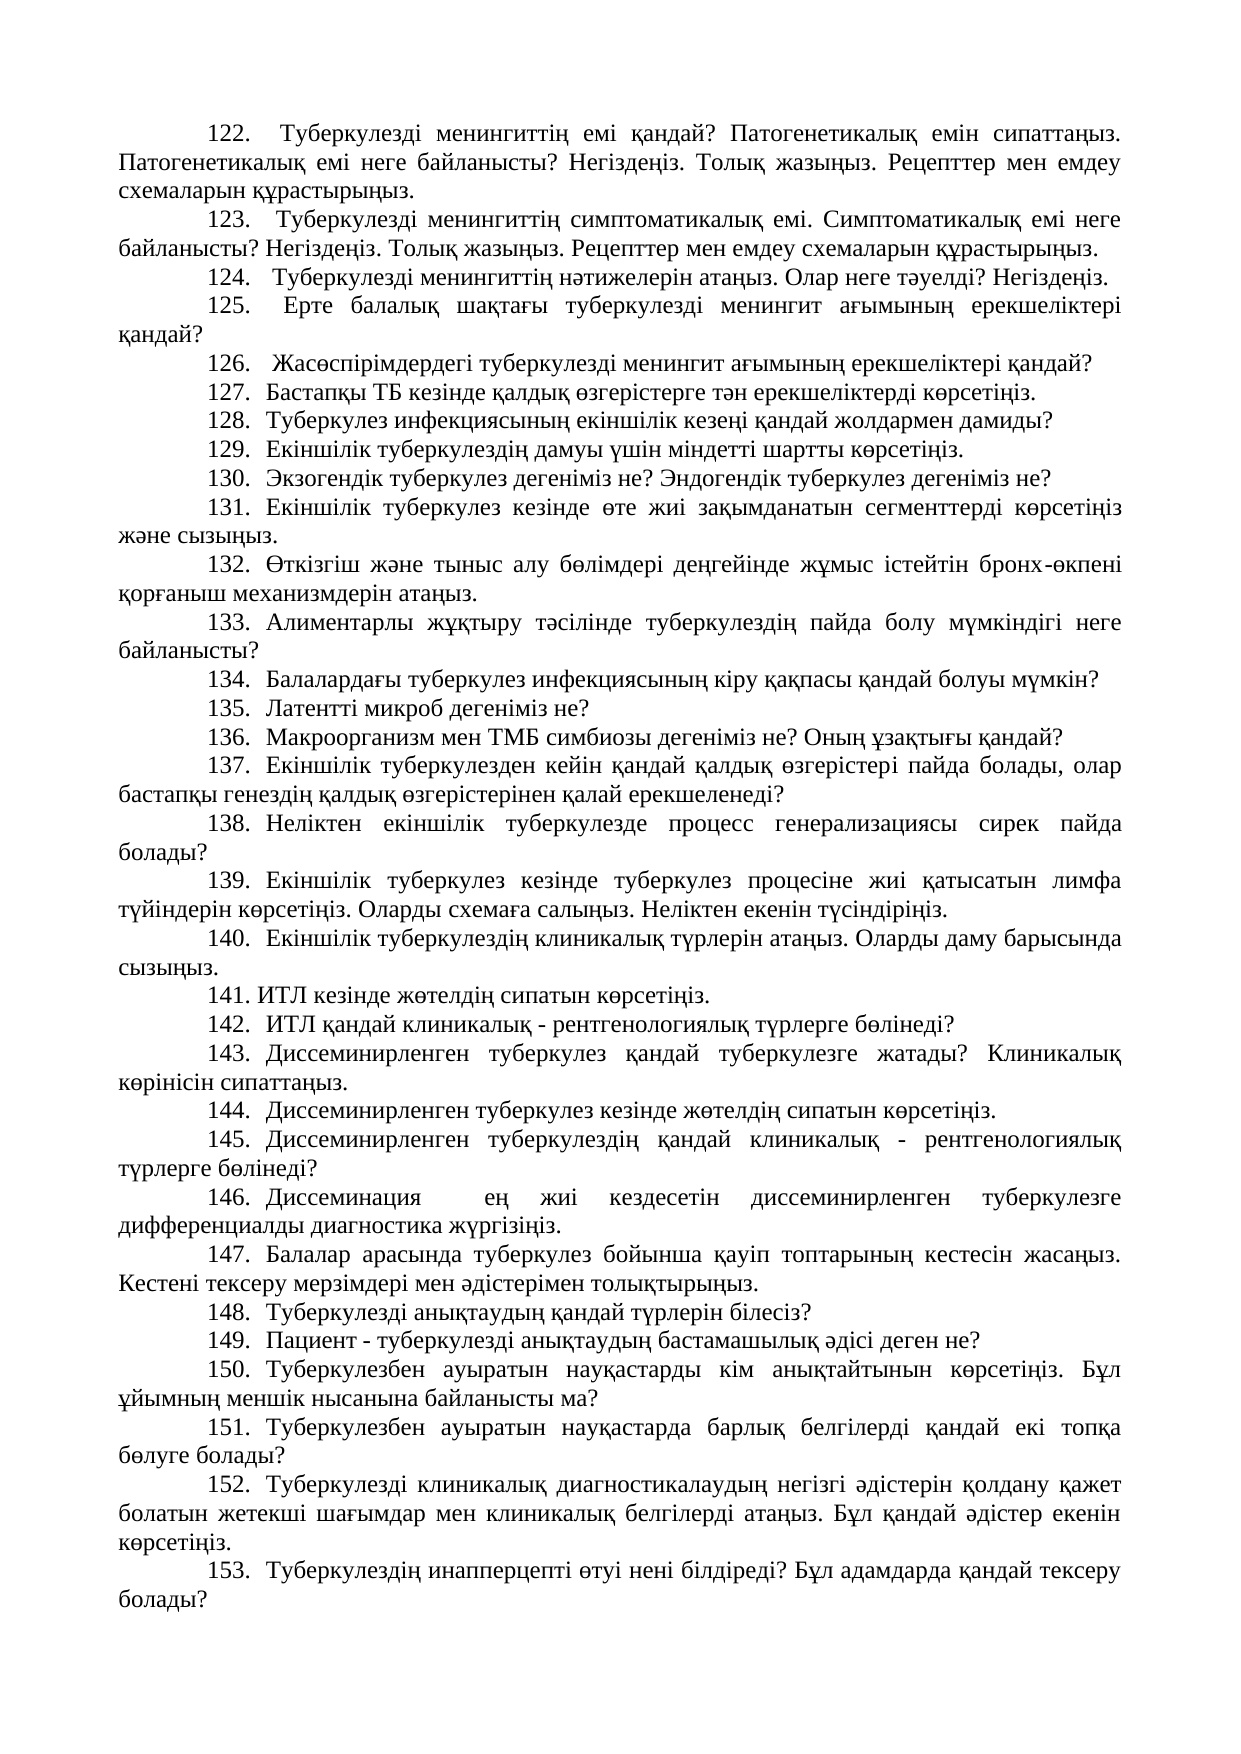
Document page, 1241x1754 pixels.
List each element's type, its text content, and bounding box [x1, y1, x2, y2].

text 150. Туберкулезбен ауыратын науқастарды кім анықтайтынын көрсетіңіз. Бұл ұйымның меншік нысанына байланысты ма? [118, 1354, 1122, 1412]
text 136. Макроорганизм мен ТМБ симбиозы дегеніміз не? Оның ұзақтығы қандай? [118, 722, 1122, 751]
text 139. Екіншілік туберкулез кезінде туберкулез процесіне жиі қатысатын лимфа түйіндерін көрсетіңіз. Оларды схемаға салыңыз. Неліктен екенін түсіндіріңіз. [118, 866, 1122, 923]
text 148. Туберкулезді анықтаудың қандай түрлерін білесіз? [118, 1297, 1122, 1326]
text 146. Диссеминация ең жиі кездесетін диссеминирленген туберкулезге дифференциалды диагностика жүргізіңіз. [118, 1182, 1122, 1239]
text 153. Туберкулездің инапперцепті өтуі нені білдіреді? Бұл адамдарда қандай тексеру болады? [118, 1556, 1122, 1613]
text 145. Диссеминирленген туберкулездің қандай клиникалық - рентгенологиялық түрлерге бөлінеді? [118, 1124, 1122, 1182]
text 138. Неліктен екіншілік туберкулезде процесс генерализациясы сирек пайда болады? [118, 808, 1122, 866]
text 127. Бастапқы ТБ кезінде қалдық өзгерістерге тән ерекшеліктерді көрсетіңіз. [118, 377, 1122, 406]
text 130. Экзогендік туберкулез дегеніміз не? Эндогендік туберкулез дегеніміз не? [118, 463, 1122, 492]
text 129. Екіншілік туберкулездің дамуы үшін міндетті шартты көрсетіңіз. [118, 434, 1122, 463]
text 149. Пациент - туберкулезді анықтаудың бастамашылық әдісі деген не? [118, 1326, 1122, 1354]
text 135. Латентті микроб дегеніміз не? [118, 693, 1122, 722]
text 144. Диссеминирленген туберкулез кезінде жөтелдің сипатын көрсетіңіз. [118, 1096, 1122, 1124]
list Туберкулезді менингиттің емі қандай? Патогенетикалық емін сипаттаңыз. Патогенетикалық емі неге байланысты? Негіздеңіз. Толық жазыңыз. Рецепттер мен емдеу схемаларын құрастырыңыз. [118, 118, 1122, 204]
list Ерте балалық шақтағы туберкулезді менингит ағымының ерекшеліктері қандай? [118, 291, 1122, 348]
list Жасөспірімдердегі туберкулезді менингит ағымының ерекшеліктері қандай? [118, 348, 1122, 377]
text 132. Өткізгіш және тыныс алу бөлімдері деңгейінде жұмыс істейтін бронх-өкпені қорғаныш механизмдерін атаңыз. [118, 549, 1122, 607]
text 134. Балалардағы туберкулез инфекциясының кіру қақпасы қандай болуы мүмкін? [118, 664, 1122, 693]
text 137. Екіншілік туберкулезден кейін қандай қалдық өзгерістері пайда болады, олар бастапқы генездің қалдық өзгерістерінен қалай ерекшеленеді? [118, 751, 1122, 808]
text 131. Екіншілік туберкулез кезінде өте жиі зақымданатын сегменттерді көрсетіңіз және сызыңыз. [118, 492, 1122, 549]
text 141. ИТЛ кезінде жөтелдің сипатын көрсетіңіз. [118, 981, 1122, 1009]
text 151. Туберкулезбен ауыратын науқастарда барлық белгілерді қандай екі топқа бөлуге болады? [118, 1412, 1122, 1469]
text 142. ИТЛ қандай клиникалық - рентгенологиялық түрлерге бөлінеді? [118, 1009, 1122, 1038]
text 128. Туберкулез инфекциясының екіншілік кезеңі қандай жолдармен дамиды? [118, 406, 1122, 434]
list Туберкулезді менингиттің симптоматикалық емі. Симптоматикалық емі неге байланысты? Негіздеңіз. Толық жазыңыз. Рецепттер мен емдеу схемаларын құрастырыңыз. [118, 204, 1122, 262]
text 143. Диссеминирленген туберкулез қандай туберкулезге жатады? Клиникалық көрінісін сипаттаңыз. [118, 1038, 1122, 1096]
text 140. Екіншілік туберкулездің клиникалық түрлерін атаңыз. Оларды даму барысында сызыңыз. [118, 923, 1122, 981]
text 152. Туберкулезді клиникалық диагностикалаудың негізгі әдістерін қолдану қажет болатын жетекші шағымдар мен клиникалық белгілерді атаңыз. Бұл қандай әдістер екенін көрсетіңіз. [118, 1469, 1122, 1556]
text 133. Алиментарлы жұқтыру тәсілінде туберкулездің пайда болу мүмкіндігі неге байланысты? [118, 607, 1122, 664]
text 147. Балалар арасында туберкулез бойынша қауіп топтарының кестесін жасаңыз. Кестені тексеру мерзімдері мен әдістерімен толықтырыңыз. [118, 1239, 1122, 1297]
list Туберкулезді менингиттің нәтижелерін атаңыз. Олар неге тәуелді? Негіздеңіз. [118, 262, 1122, 291]
